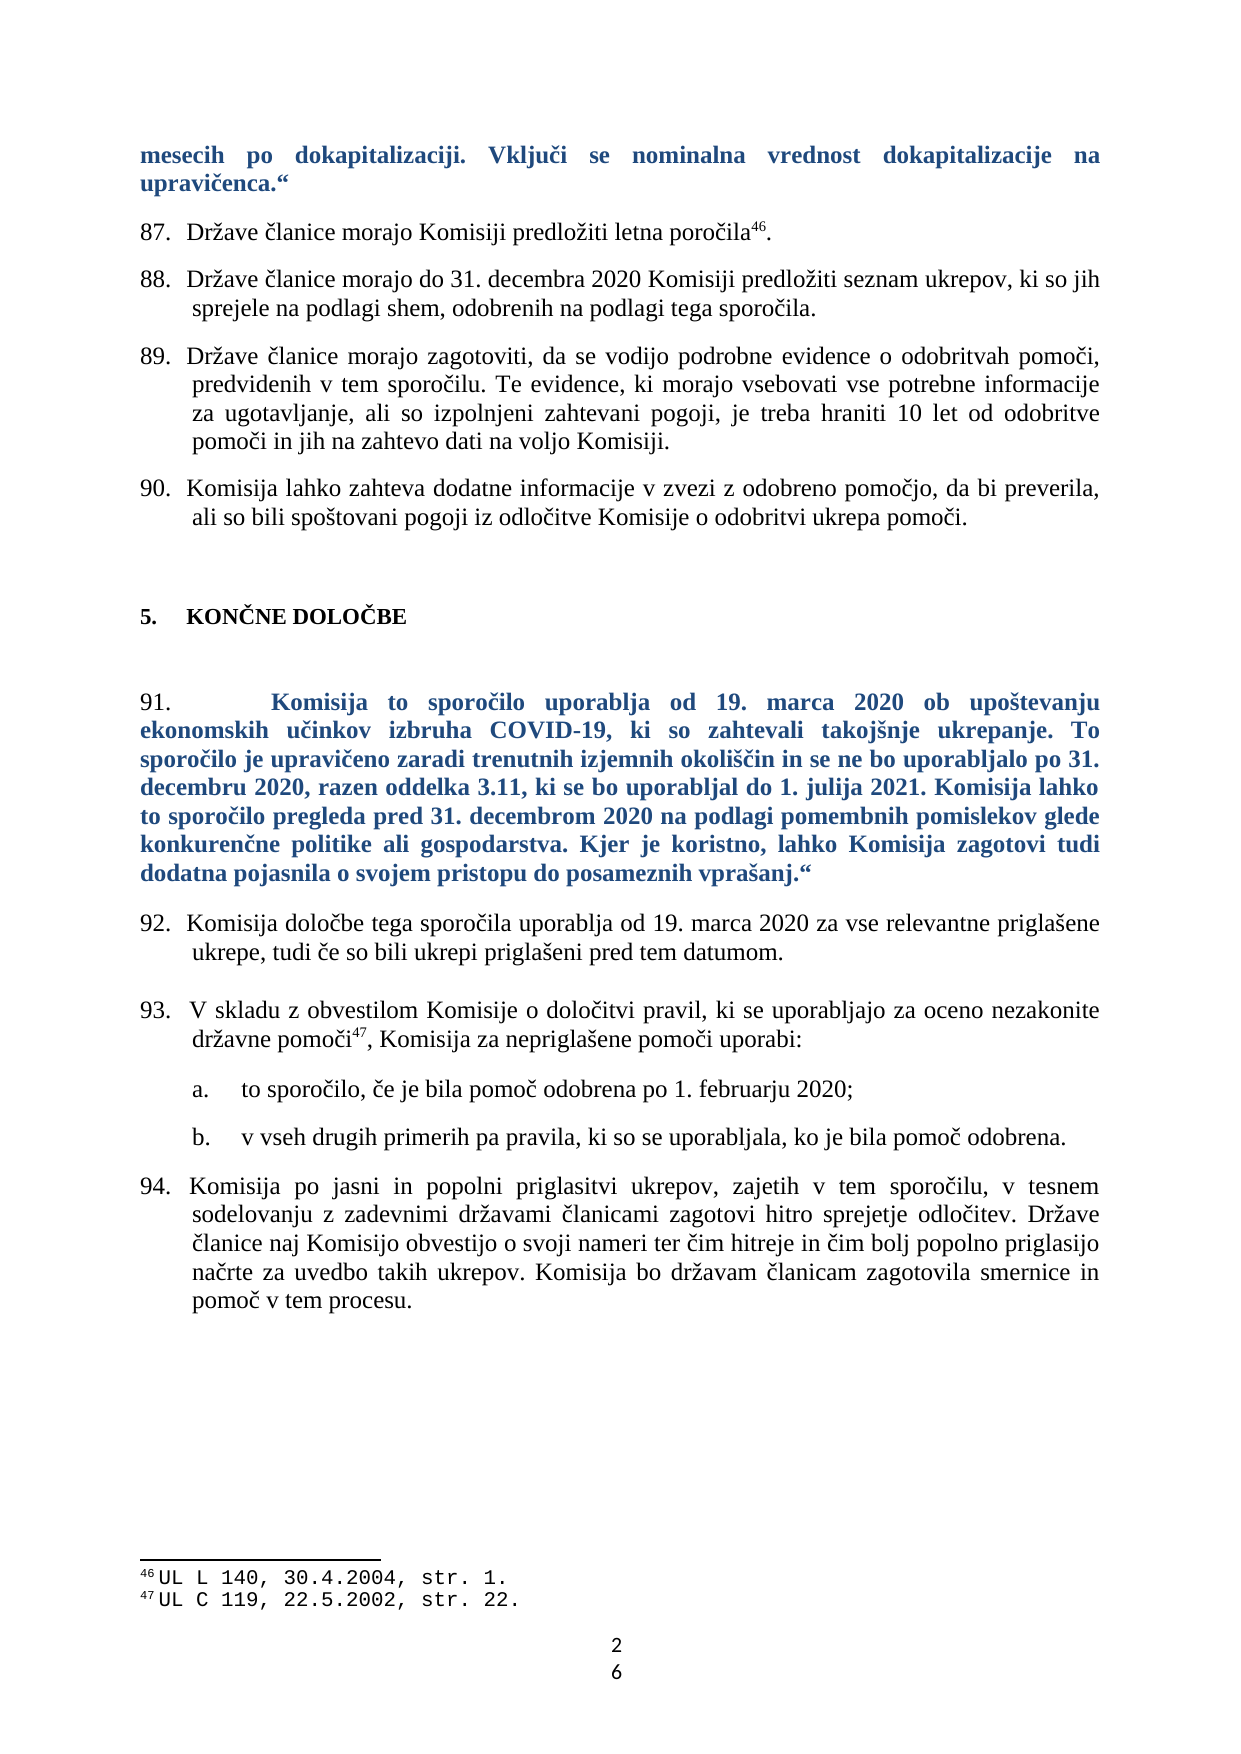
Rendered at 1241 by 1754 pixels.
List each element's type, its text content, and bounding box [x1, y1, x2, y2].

subtitle KONČNE DOLOČBE [140, 604, 1101, 629]
list Komisija določbe tega sporočila uporablja od 19. marca 2020 za vse relevantne priglašene ukrepe, tudi če so bili ukrepi priglašeni pred tem datumom. [140, 908, 1101, 966]
list Države članice morajo Komisiji predložiti letna poročila. [140, 219, 1101, 246]
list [140, 140, 1101, 197]
list to sporočilo, če je bila pomoč odobrena po 1. februarju 2020; [192, 1075, 1101, 1103]
list V skladu z obvestilom Komisije o določitvi pravil, ki se uporabljajo za oceno nezakonite državne pomoči, Komisija za nepriglašene pomoči uporabi: [140, 995, 1101, 1053]
list Komisija to sporočilo uporablja od 19. marca 2020 ob upoštevanju ekonomskih učinkov izbruha COVID-19, ki so zahtevali takojšnje ukrepanje. To sporočilo je upravičeno zaradi trenutnih izjemnih okoliščin in se ne bo uporabljalo po 31. decembru 2020, razen oddelka 3.11, ki se bo uporabljal do 1. julija 2021. Komisija lahko to sporočilo pregleda pred 31. decembrom 2020 na podlagi pomembnih pomislekov glede konkurenčne politike ali gospodarstva. Kjer je koristno, lahko Komisija zagotovi tudi dodatna pojasnila o svojem pristopu do posameznih vprašanj.“ [140, 687, 1101, 887]
list Države članice morajo zagotoviti, da se vodijo podrobne evidence o odobritvah pomoči, predvidenih v tem sporočilu. Te evidence, ki morajo vsebovati vse potrebne informacije za ugotavljanje, ali so izpolnjeni zahtevani pogoji, je treba hraniti 10 let od odobritve pomoči in jih na zahtevo dati na voljo Komisiji. [140, 341, 1101, 455]
list Države članice morajo do 31. decembra 2020 Komisiji predložiti seznam ukrepov, ki so jih sprejele na podlagi shem, odobrenih na podlagi tega sporočila. [140, 264, 1101, 322]
list Komisija lahko zahteva dodatne informacije v zvezi z odobreno pomočjo, da bi preverila, ali so bili spoštovani pogoji iz odločitve Komisije o odobritvi ukrepa pomoči. [140, 474, 1101, 532]
list Komisija po jasni in popolni priglasitvi ukrepov, zajetih v tem sporočilu, v tesnem sodelovanju z zadevnimi državami članicami zagotovi hitro sprejetje odločitev. Države članice naj Komisijo obvestijo o svoji nameri ter čim hitreje in čim bolj popolno priglasijo načrte za uvedbo takih ukrepov. Komisija bo državam članicam zagotovila smernice in pomoč v tem procesu. [140, 1171, 1101, 1314]
list v vseh drugih primerih pa pravila, ki so se uporabljala, ko je bila pomoč odobrena. [192, 1123, 1101, 1151]
